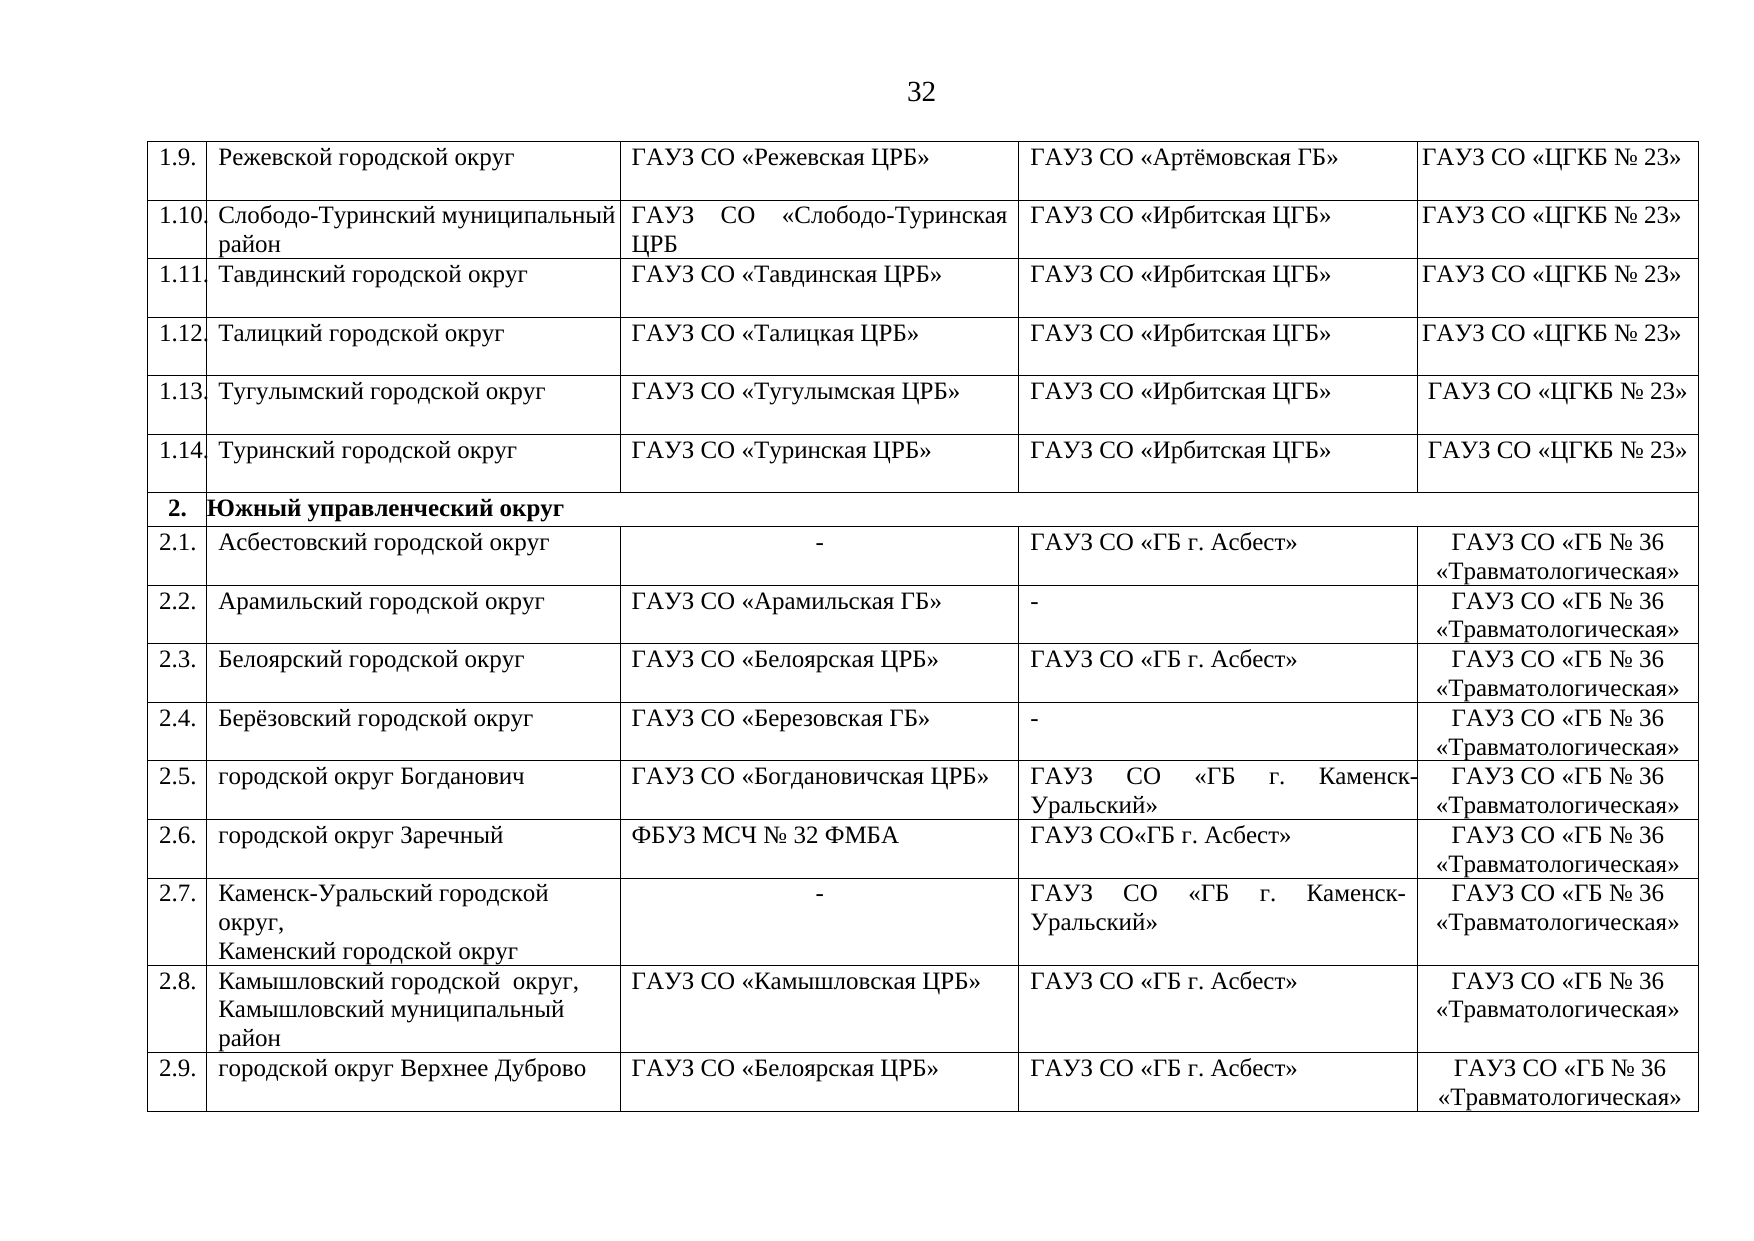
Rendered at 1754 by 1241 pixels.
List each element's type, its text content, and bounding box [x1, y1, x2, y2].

table_cell ГАУЗ СО «ГБ г. Асбест» [1019, 644, 1417, 702]
table_cell [148, 376, 206, 434]
table_cell ГАУЗ СО «Березовская ГБ» [621, 703, 1018, 760]
table_cell [148, 879, 206, 965]
table_cell ГАУЗ СО «ГБ № 36 «Травматологическая» [1418, 966, 1698, 1052]
table_cell Южный управленческий округ [207, 493, 1698, 526]
table_cell [148, 435, 206, 492]
table_cell Асбестовский городской округ [207, 527, 620, 585]
table_cell ГАУЗ СО «ЦГКБ № 23» [1418, 142, 1698, 199]
table_cell городской округ Богданович [207, 761, 620, 819]
table_cell ГАУЗ СО «ГБ г. Каменск-Уральский» [1019, 761, 1417, 819]
table_cell Слободо-Туринский муниципальный район [207, 201, 620, 258]
table_cell [148, 1053, 206, 1111]
table_cell ГАУЗ СО «Ирбитская ЦГБ» [1019, 376, 1417, 434]
table_cell ГАУЗ СО«ГБ г. Асбест» [1019, 820, 1417, 877]
table_cell ГАУЗ СО «Артёмовская ГБ» [1019, 142, 1417, 199]
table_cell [1019, 1053, 1417, 1111]
table_cell ГАУЗ СО «ГБ № 36 «Травматологическая» [1418, 527, 1698, 585]
table_cell ГАУЗ СО «ГБ г. Асбест» [1019, 966, 1417, 1052]
table_cell ГАУЗ СО «ГБ № 36 «Травматологическая» [1418, 820, 1698, 877]
table_cell городской округ Заречный [207, 820, 620, 877]
table_cell ГАУЗ СО «Ирбитская ЦГБ» [1019, 201, 1417, 258]
table_cell ГАУЗ СО «Тавдинская ЦРБ» [621, 259, 1018, 317]
table_cell ГАУЗ СО «Белоярская ЦРБ» [621, 644, 1018, 702]
table_cell [148, 201, 206, 258]
table_cell ГАУЗ СО «Талицкая ЦРБ» [621, 318, 1018, 375]
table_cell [1418, 1053, 1698, 1111]
table_cell [148, 259, 206, 317]
table_cell [148, 318, 206, 375]
table_cell ГАУЗ СО «Ирбитская ЦГБ» [1019, 259, 1417, 317]
table_cell ГАУЗ СО «ГБ № 36 «Травматологическая» [1418, 586, 1698, 643]
table_cell ГАУЗ СО «ГБ № 36 «Травматологическая» [1418, 761, 1698, 819]
table_cell ГАУЗ СО «Богдановичская ЦРБ» [621, 761, 1018, 819]
table_cell ГАУЗ СО «ЦГКБ № 23» [1418, 259, 1698, 317]
table_cell ГАУЗ СО «Ирбитская ЦГБ» [1019, 435, 1417, 492]
table_cell ГАУЗ СО «Слободо-Туринская ЦРБ [621, 201, 1018, 258]
table_cell ГАУЗ СО «Камышловская ЦРБ» [621, 966, 1018, 1052]
table_cell Белоярский городской округ [207, 644, 620, 702]
table_cell [148, 142, 206, 199]
table_cell ГАУЗ СО «ГБ г. Каменск-Уральский» [1019, 879, 1417, 965]
table_cell Каменск-Уральский городской округ, Каменский городской округ [207, 879, 620, 965]
table_cell ГАУЗ СО «Ирбитская ЦГБ» [1019, 318, 1417, 375]
table_cell Туринский городской округ [207, 435, 620, 492]
table_cell ГАУЗ СО «Туринская ЦРБ» [621, 435, 1018, 492]
table_cell ГАУЗ СО «ЦГКБ № 23» [1418, 318, 1698, 375]
table_cell [148, 586, 206, 643]
table_cell Камышловский городской округ, Камышловский муниципальный район [207, 966, 620, 1052]
table_cell ГАУЗ СО «ЦГКБ № 23» [1418, 435, 1698, 492]
table_cell - [621, 879, 1018, 965]
table_cell Тугулымский городской округ [207, 376, 620, 434]
table_cell [148, 820, 206, 877]
table_cell ГАУЗ СО «Белоярская ЦРБ» [621, 1053, 1018, 1111]
table_cell ГАУЗ СО «ЦГКБ № 23» [1418, 201, 1698, 258]
table_cell [148, 527, 206, 585]
table_cell [148, 761, 206, 819]
table_cell ГАУЗ СО «ГБ г. Асбест» [1019, 527, 1417, 585]
table_cell ГАУЗ СО «Арамильская ГБ» [621, 586, 1018, 643]
table_cell ФБУЗ МСЧ № 32 ФМБА [621, 820, 1018, 877]
table_cell - [1019, 586, 1417, 643]
table_cell ГАУЗ СО «ЦГКБ № 23» [1418, 376, 1698, 434]
table_cell - [621, 527, 1018, 585]
table_cell ГАУЗ СО «ГБ № 36 «Травматологическая» [1418, 644, 1698, 702]
table_cell [148, 703, 206, 760]
table_cell Берёзовский городской округ [207, 703, 620, 760]
table_cell ГАУЗ СО «Тугулымская ЦРБ» [621, 376, 1018, 434]
table_cell ГАУЗ СО «ГБ № 36 «Травматологическая» [1418, 703, 1698, 760]
table_cell - [1019, 703, 1417, 760]
table_cell городской округ Верхнее Дуброво [207, 1053, 620, 1111]
table_cell [148, 966, 206, 1052]
table_cell Арамильский городской округ [207, 586, 620, 643]
table_cell 2. [148, 493, 206, 526]
table_cell Талицкий городской округ [207, 318, 620, 375]
table_cell Тавдинский городской округ [207, 259, 620, 317]
table_cell Режевской городской округ [207, 142, 620, 199]
table_cell ГАУЗ СО «ГБ № 36 «Травматологическая» [1418, 879, 1698, 965]
table_cell [148, 644, 206, 702]
table_cell ГАУЗ СО «Режевская ЦРБ» [621, 142, 1018, 199]
